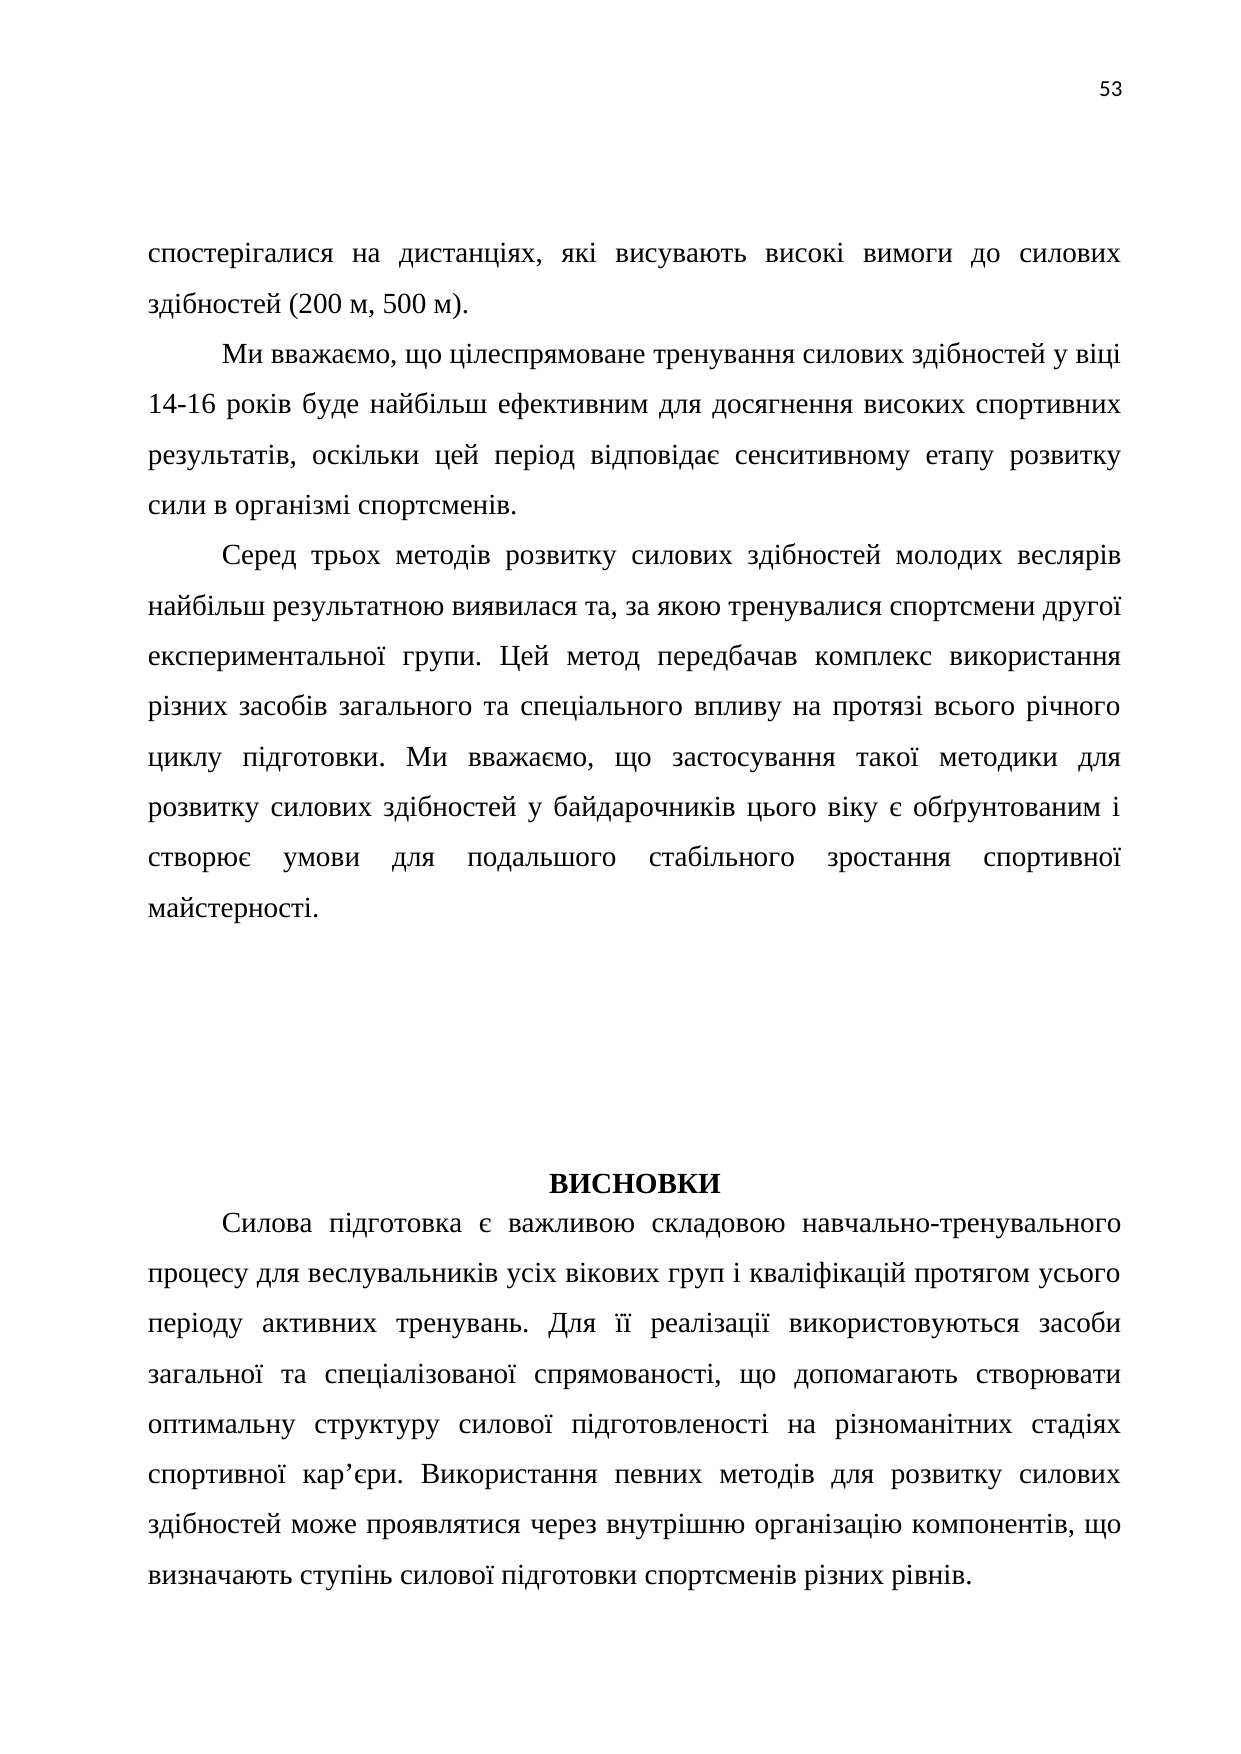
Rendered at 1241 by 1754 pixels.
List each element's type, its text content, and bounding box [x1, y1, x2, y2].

text Серед трьох методів розвитку силових здібностей молодих веслярів найбільш результатною виявилася та, за якою тренувалися спортсмени другої експериментальної групи. Цей метод передбачав комплекс використання різних засобів загального та спеціального впливу на протязі всього річного циклу підготовки. Ми вважаємо, що застосування такої методики для розвитку силових здібностей у байдарочників цього віку є обґрунтованим і створює умови для подальшого стабільного зростання спортивної майстерності. [148, 537, 1122, 923]
text Ми вважаємо, що цілеспрямоване тренування силових здібностей у віці 14-16 років буде найбільш ефективним для досягнення високих спортивних результатів, оскільки цей період відповідає сенситивному етапу розвитку сили в організмі спортсменів. [148, 336, 1122, 521]
text Силова підготовка є важливою складовою навчально-тренувального процесу для веслувальників усіх вікових груп і кваліфікацій протягом усього періоду активних тренувань. Для її реалізації використовуються засоби загальної та спеціалізованої спрямованості, що допомагають створювати оптимальну структуру силової підготовленості на різноманітних стадіях спортивної кар’єри. Використання певних методів для розвитку силових здібностей може проявлятися через внутрішню організацію компонентів, що визначають ступінь силової підготовки спортсменів різних рівнів. [148, 1205, 1122, 1591]
subtitle ВИСНОВКИ [148, 1166, 1122, 1200]
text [148, 236, 1122, 319]
